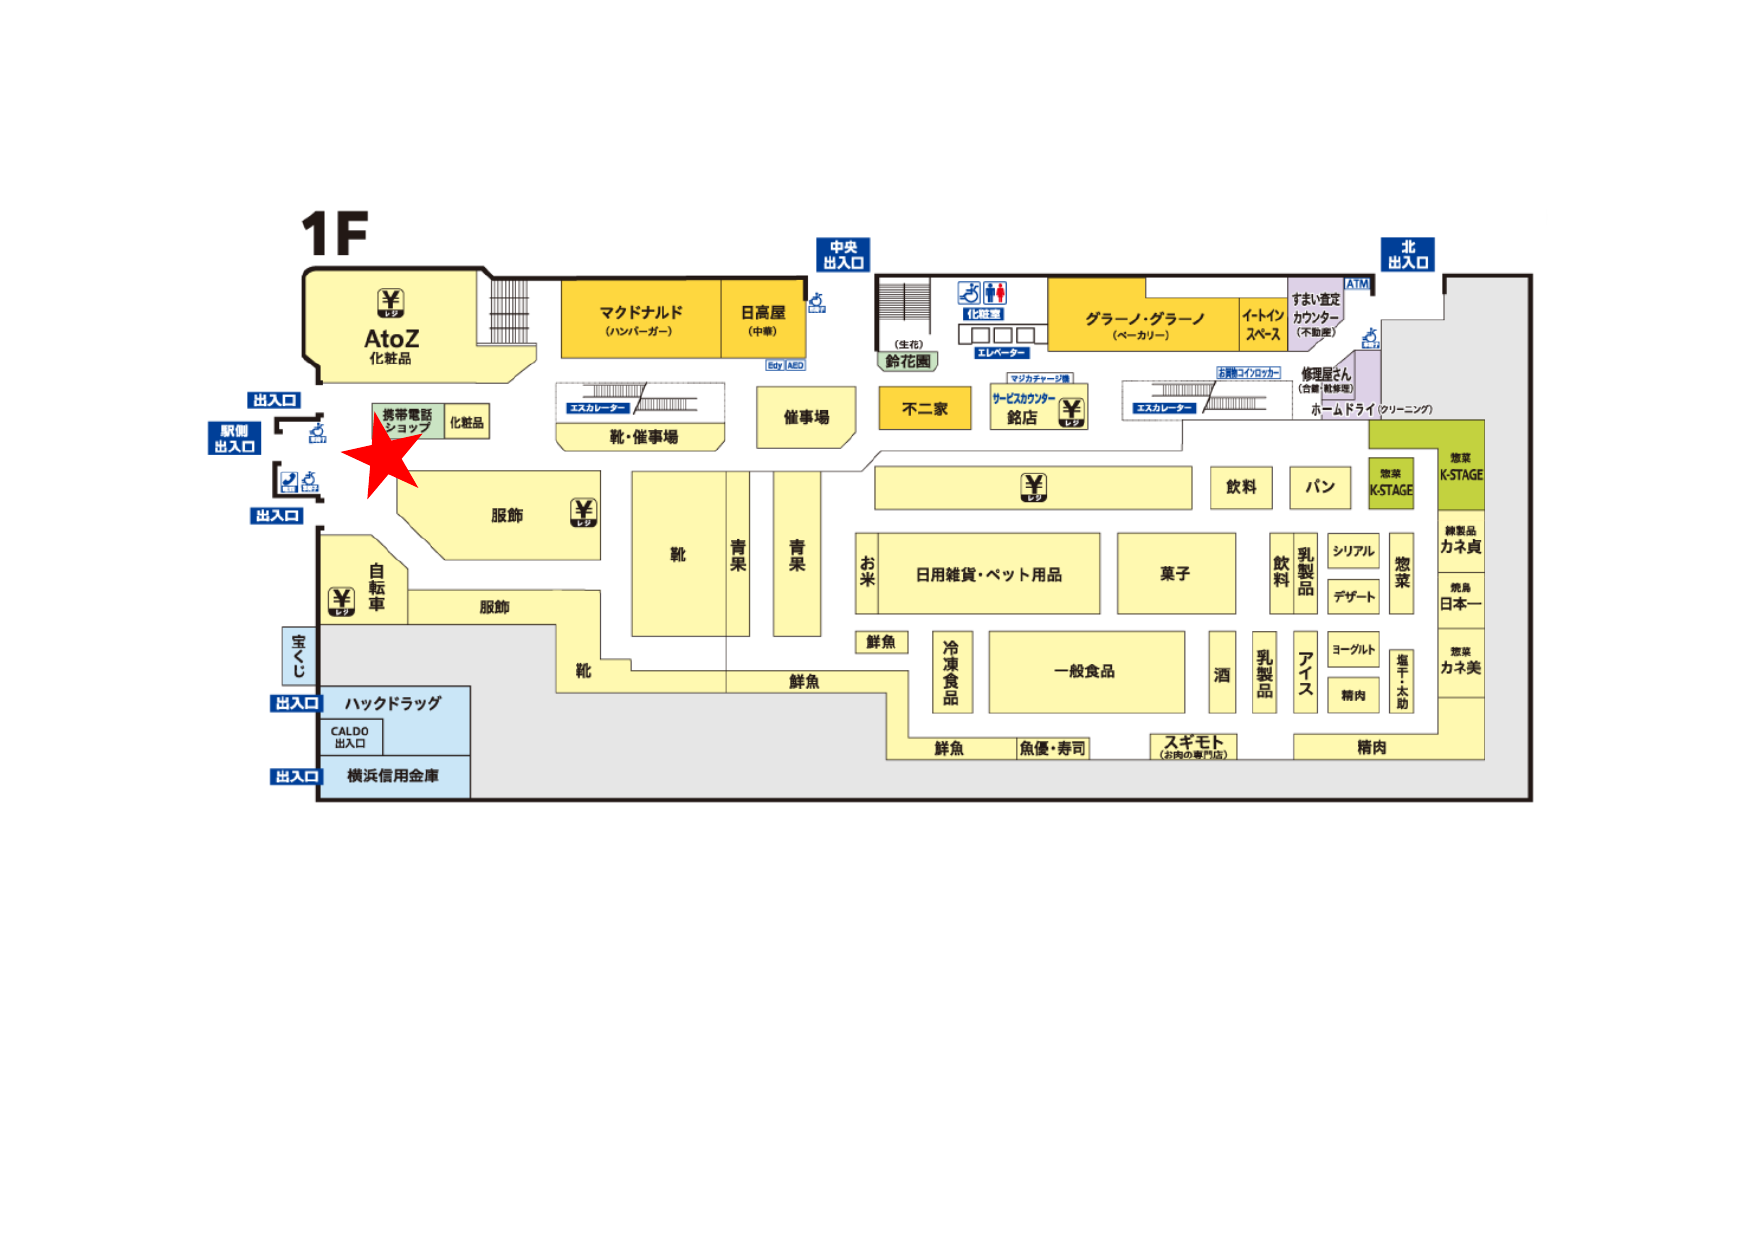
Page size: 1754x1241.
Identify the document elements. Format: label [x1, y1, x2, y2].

picture [177, 188, 1548, 823]
